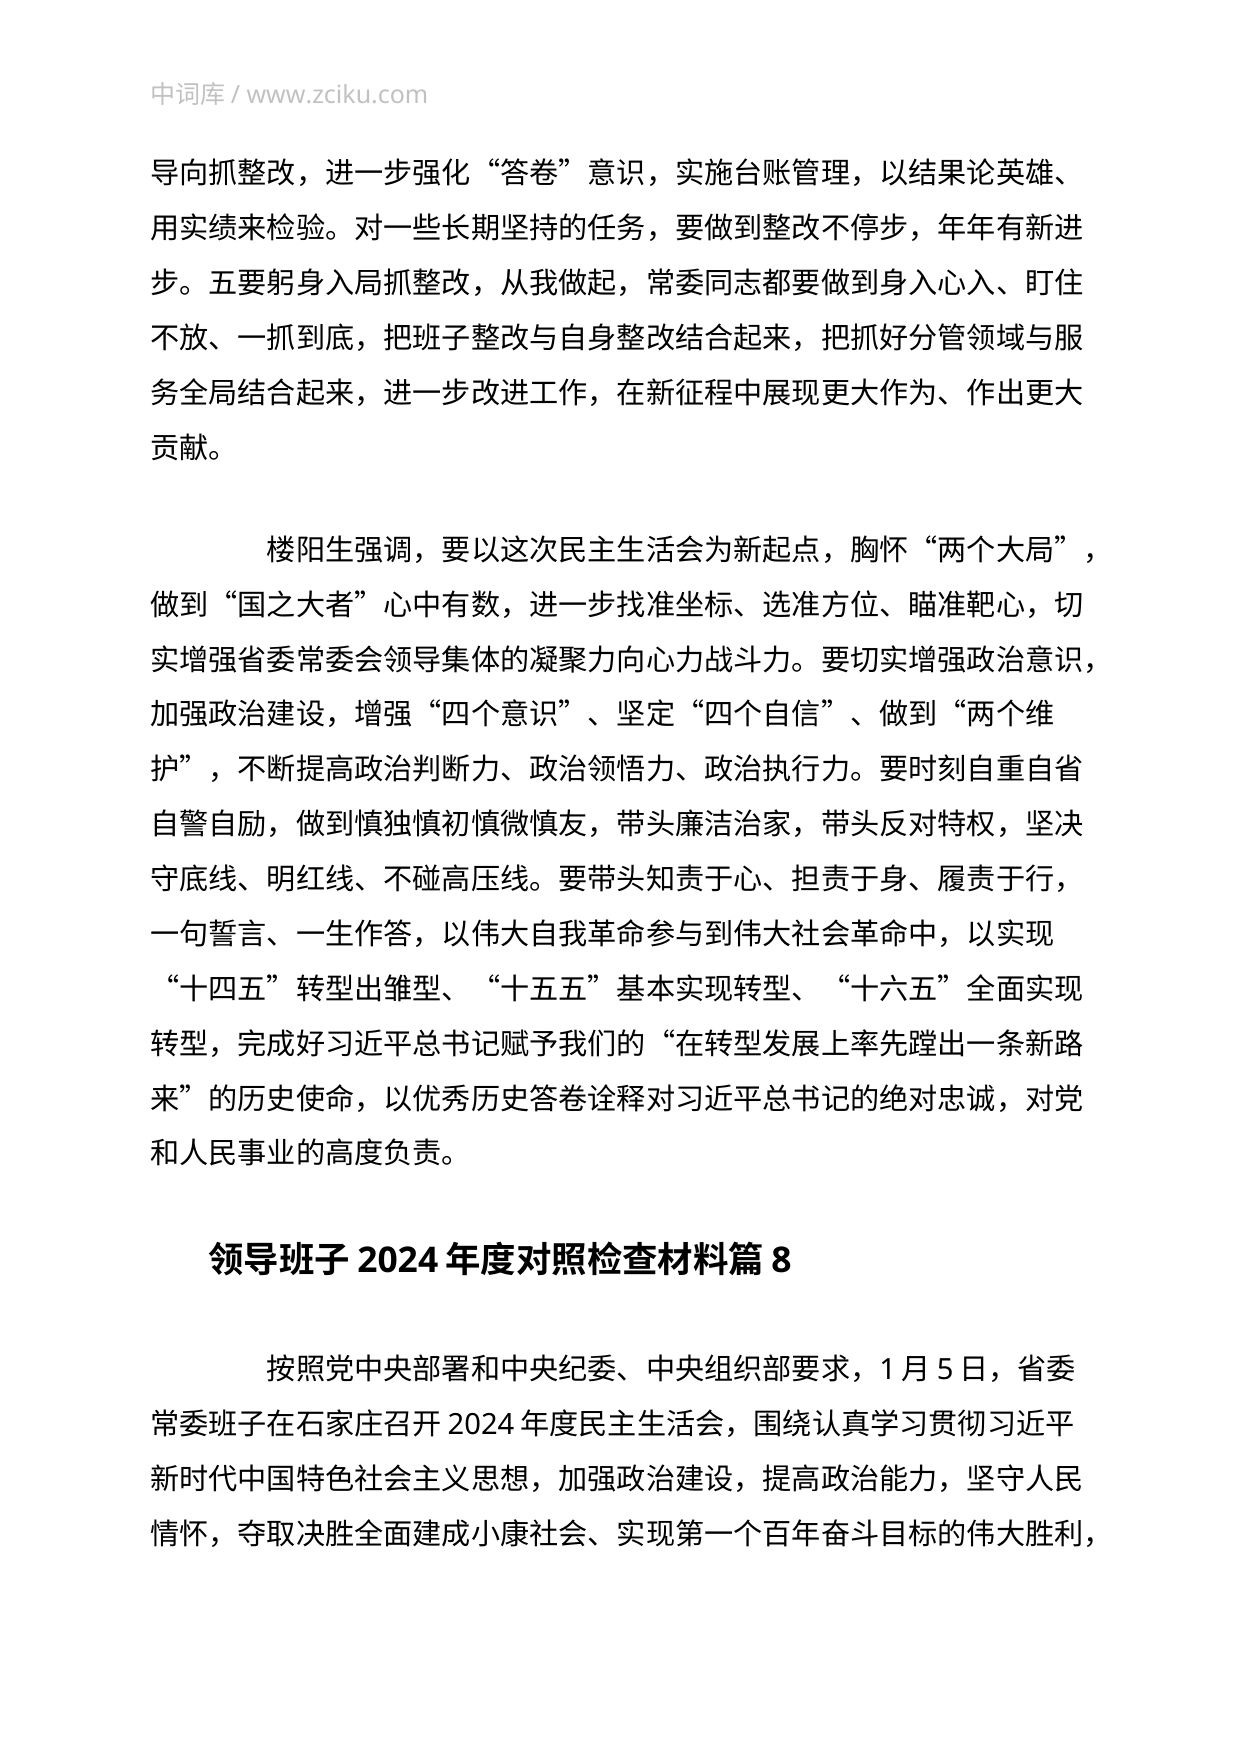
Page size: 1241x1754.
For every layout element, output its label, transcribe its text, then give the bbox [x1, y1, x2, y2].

text 领导班子2024年度对照检查材料篇8 [150, 1232, 1090, 1283]
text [150, 150, 1090, 467]
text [150, 1345, 1090, 1553]
text 楼阳生强调，要以这次民主生活会为新起点，胸怀“两个大局”，做到“国之大者”心中有数，进一步找准坐标、选准方位、瞄准靶心，切实增强省委常委会领导集体的凝聚力向心力战斗力。要切实增强政治意识，加强政治建设，增强“四个意识”、坚定“四个自信”、做到“两个维护”，不断提高政治判断力、政治领悟力、政治执行力。要时刻自重自省自警自励，做到慎独慎初慎微慎友，带头廉洁治家，带头反对特权，坚决守底线、明红线、不碰高压线。要带头知责于心、担责于身、履责于行，一句誓言、一生作答，以伟大自我革命参与到伟大社会革命中，以实现“十四五”转型出雏型、“十五五”基本实现转型、“十六五”全面实现转型，完成好习近平总书记赋予我们的“在转型发展上率先蹚出一条新路来”的历史使命，以优秀历史答卷诠释对习近平总书记的绝对忠诚，对党和人民事业的高度负责。 [150, 526, 1090, 1172]
